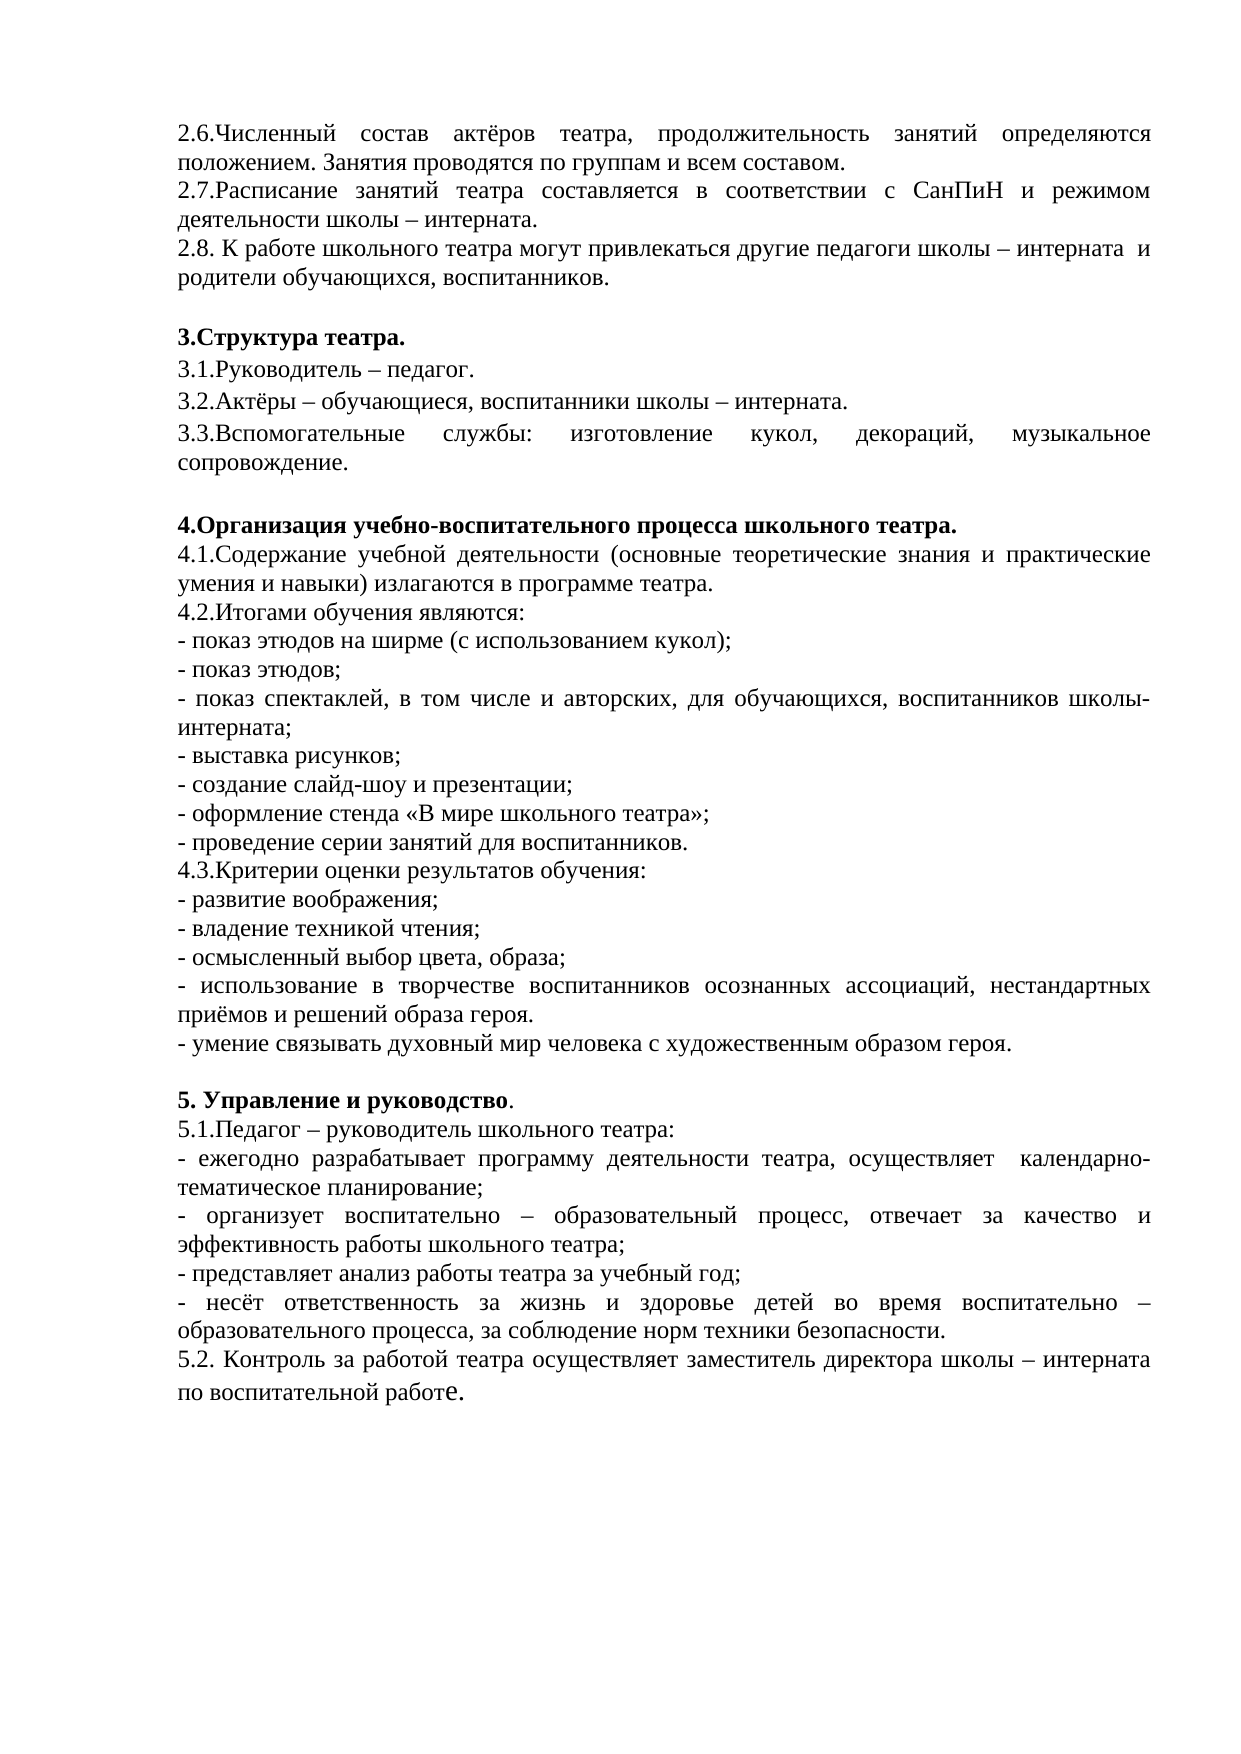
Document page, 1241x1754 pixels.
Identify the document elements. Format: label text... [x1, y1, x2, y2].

text 2.8. К работе школьного театра могут привлекаться другие педагоги школы – интерната и родители обучающихся, воспитанников. [177, 233, 1152, 291]
text 5. Управление и руководство. [177, 1086, 1152, 1114]
text 3.Структура театра. [177, 322, 1152, 351]
text 3.1.Руководитель – педагог. [177, 354, 1152, 383]
text - умение связывать духовный мир человека с художественным образом героя. [177, 1028, 1152, 1057]
text 5.2. Контроль за работой театра осуществляет заместитель директора школы – интерната по воспитательной работе. [177, 1344, 1152, 1407]
text - развитие воображения; [177, 884, 1152, 913]
text - оформление стенда «В мире школьного театра»; [177, 798, 1152, 827]
text - показ этюдов; [177, 654, 1152, 683]
text 4.Организация учебно-воспитательного процесса школьного театра. [177, 511, 1152, 539]
text 2.7.Расписание занятий театра составляется в соответствии с СанПиН и режимом деятельности школы – интерната. [177, 176, 1152, 233]
text - проведение серии занятий для воспитанников. [177, 827, 1152, 856]
text - владение техникой чтения; [177, 913, 1152, 942]
text - показ этюдов на ширме (с использованием кукол); [177, 626, 1152, 654]
text 3.3.Вспомогательные службы: изготовление кукол, декораций, музыкальное сопровождение. [177, 418, 1152, 476]
text - выставка рисунков; [177, 741, 1152, 769]
text 5.1.Педагог – руководитель школьного театра: [177, 1114, 1152, 1143]
text 4.3.Критерии оценки результатов обучения: [177, 856, 1152, 884]
text - организует воспитательно – образовательный процесс, отвечает за качество и эффективность работы школьного театра; [177, 1201, 1152, 1258]
text - ежегодно разрабатывает программу деятельности театра, осуществляет календарно-тематическое планирование; [177, 1143, 1152, 1201]
text 2.6.Численный состав актёров театра, продолжительность занятий определяются положением. Занятия проводятся по группам и всем составом. [177, 118, 1152, 176]
text 4.1.Содержание учебной деятельности (основные теоретические знания и практические умения и навыки) излагаются в программе театра. [177, 539, 1152, 597]
text - использование в творчестве воспитанников осознанных ассоциаций, нестандартных приёмов и решений образа героя. [177, 971, 1152, 1028]
text 4.2.Итогами обучения являются: [177, 597, 1152, 626]
text - показ спектаклей, в том числе и авторских, для обучающихся, воспитанников школы-интерната; [177, 683, 1152, 741]
text - создание слайд-шоу и презентации; [177, 769, 1152, 798]
text - осмысленный выбор цвета, образа; [177, 942, 1152, 971]
text - представляет анализ работы театра за учебный год; [177, 1258, 1152, 1287]
text 3.2.Актёры – обучающиеся, воспитанники школы – интерната. [177, 386, 1152, 415]
text - несёт ответственность за жизнь и здоровье детей во время воспитательно – образовательного процесса, за соблюдение норм техники безопасности. [177, 1287, 1152, 1344]
